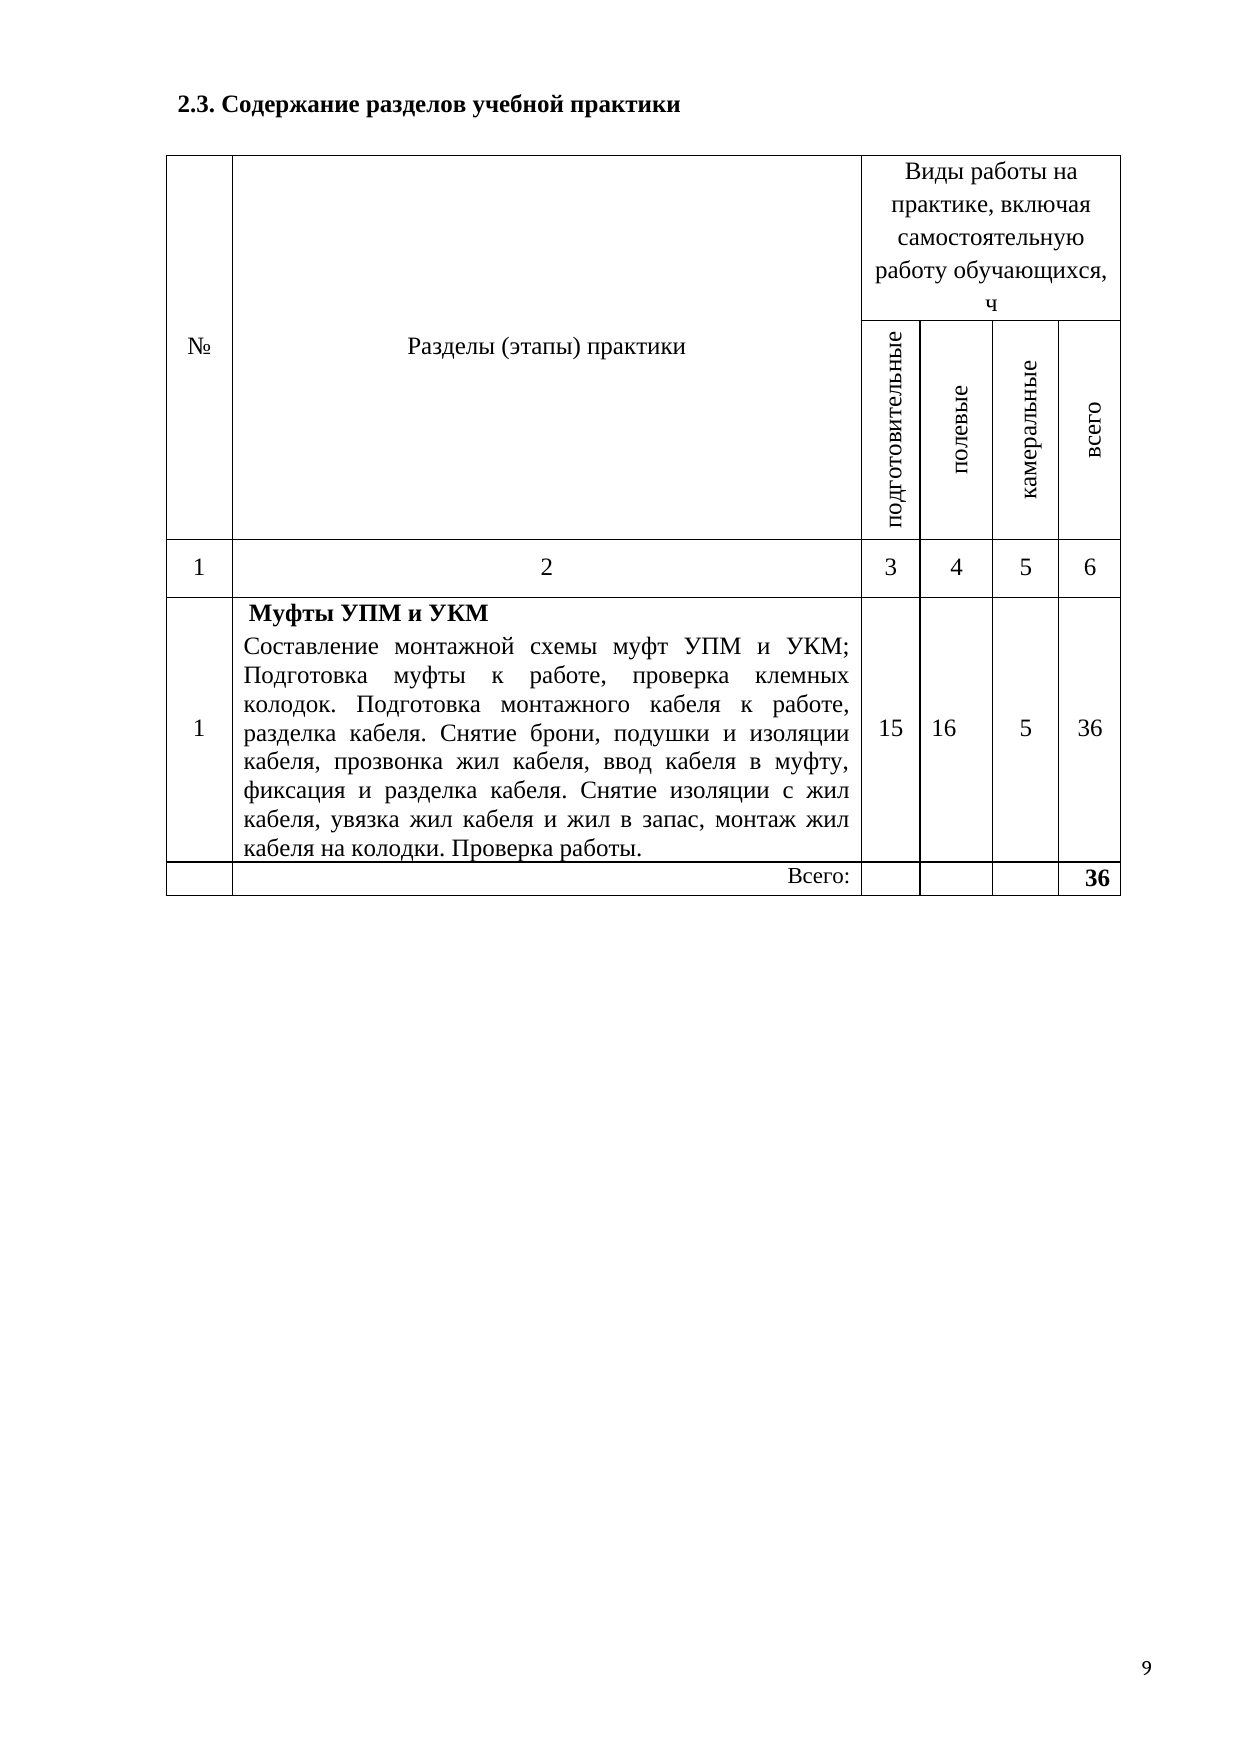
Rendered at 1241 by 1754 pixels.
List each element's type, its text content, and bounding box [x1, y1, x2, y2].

table_header Виды работы на практике, включая самостоятельную работу обучающихся, ч [862, 156, 1120, 320]
table_cell камеральные [993, 321, 1058, 539]
table_cell 1 [167, 540, 232, 597]
table_cell 6 [1059, 540, 1120, 597]
table_cell 5 [993, 598, 1058, 861]
table_cell 4 [921, 540, 992, 597]
table_cell 15 [862, 598, 919, 861]
table_cell 3 [862, 540, 919, 597]
text 2.3. Содержание разделов учебной практики [177, 89, 1152, 117]
table_cell 36 [1059, 863, 1120, 895]
table_header Разделы (этапы) практики [233, 156, 861, 539]
table_cell [993, 863, 1058, 895]
table_cell подготовительные [862, 321, 919, 539]
table_cell 16 [921, 598, 992, 861]
table_cell [167, 863, 232, 895]
table_cell 1 [167, 598, 232, 861]
table_cell всего [1059, 321, 1120, 539]
table_cell полевые [921, 321, 992, 539]
table_cell 36 [1059, 598, 1120, 861]
table_cell 5 [993, 540, 1058, 597]
table_cell 2 [233, 540, 861, 597]
table_header № [167, 156, 232, 539]
table_cell Муфты УПМ и УКМ Составление монтажной схемы муфт УПМ и УКМ; Подготовка муфты к работе, проверка клемных колодок. Подготовка монтажного кабеля к работе, разделка кабеля. Снятие брони, подушки и изоляции кабеля, прозвонка жил кабеля, ввод кабеля в муфту, фиксация и разделка кабеля. Снятие изоляции с жил кабеля, увязка жил кабеля и жил в запас, монтаж жил кабеля на колодки. Проверка работы. [233, 598, 861, 861]
table_cell Всего: [233, 863, 861, 895]
table_cell [862, 863, 919, 895]
table_cell [921, 863, 992, 895]
